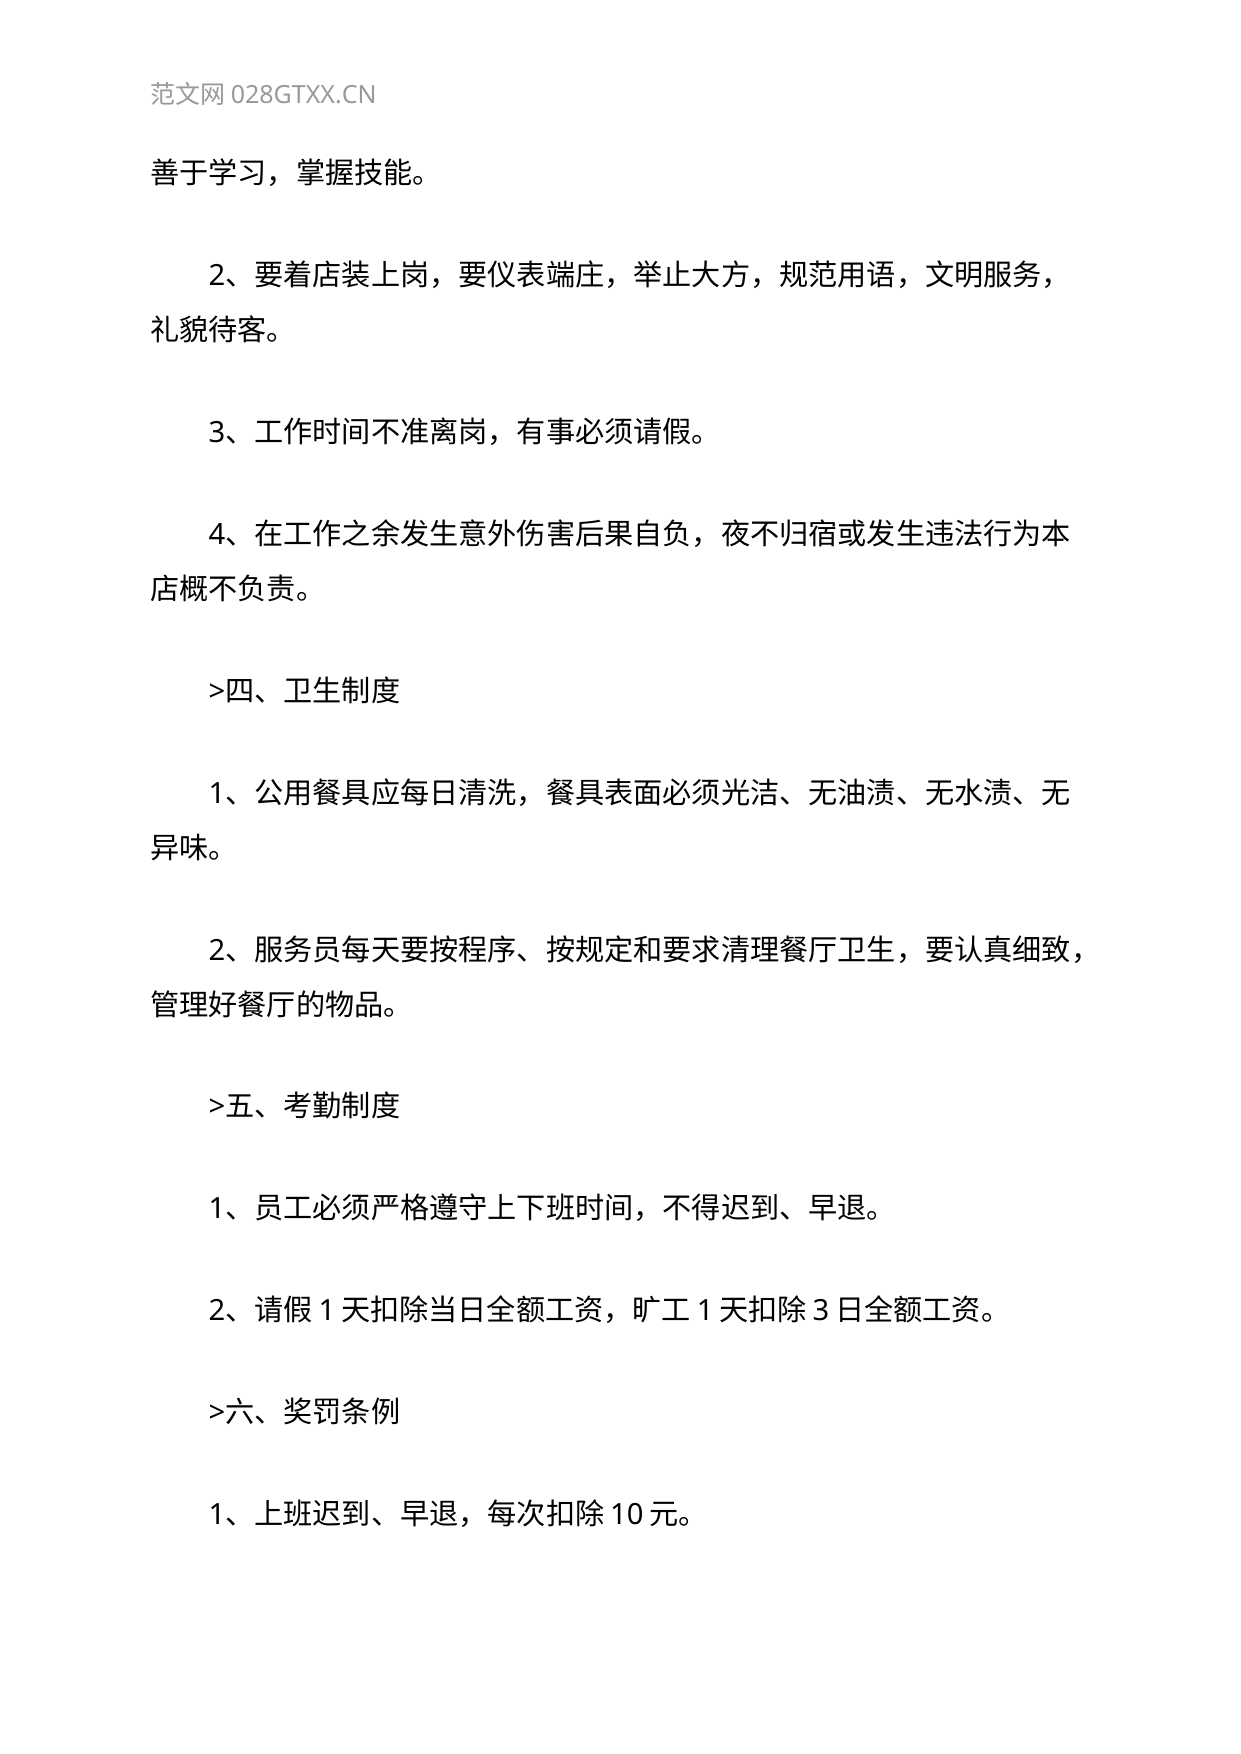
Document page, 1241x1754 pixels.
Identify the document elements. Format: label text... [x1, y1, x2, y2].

text 4、在工作之余发生意外伤害后果自负，夜不归宿或发生违法行为本店概不负责。 [150, 511, 1090, 608]
text >六、奖罚条例 [150, 1389, 1090, 1431]
text 2、服务员每天要按程序、按规定和要求清理餐厅卫生，要认真细致，管理好餐厅的物品。 [150, 926, 1090, 1023]
text >四、卫生制度 [150, 667, 1090, 710]
text 1、员工必须严格遵守上下班时间，不得迟到、早退。 [150, 1185, 1090, 1227]
text 2、请假1天扣除当日全额工资，旷工1天扣除3日全额工资。 [150, 1287, 1090, 1329]
text 1、公用餐具应每日清洗，餐具表面必须光洁、无油渍、无水渍、无异味。 [150, 769, 1090, 867]
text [150, 150, 1090, 192]
text 2、要着店装上岗，要仪表端庄，举止大方，规范用语，文明服务，礼貌待客。 [150, 252, 1090, 349]
text 1、上班迟到、早退，每次扣除10元。 [150, 1491, 1090, 1533]
text 3、工作时间不准离岗，有事必须请假。 [150, 408, 1090, 451]
text >五、考勤制度 [150, 1083, 1090, 1125]
